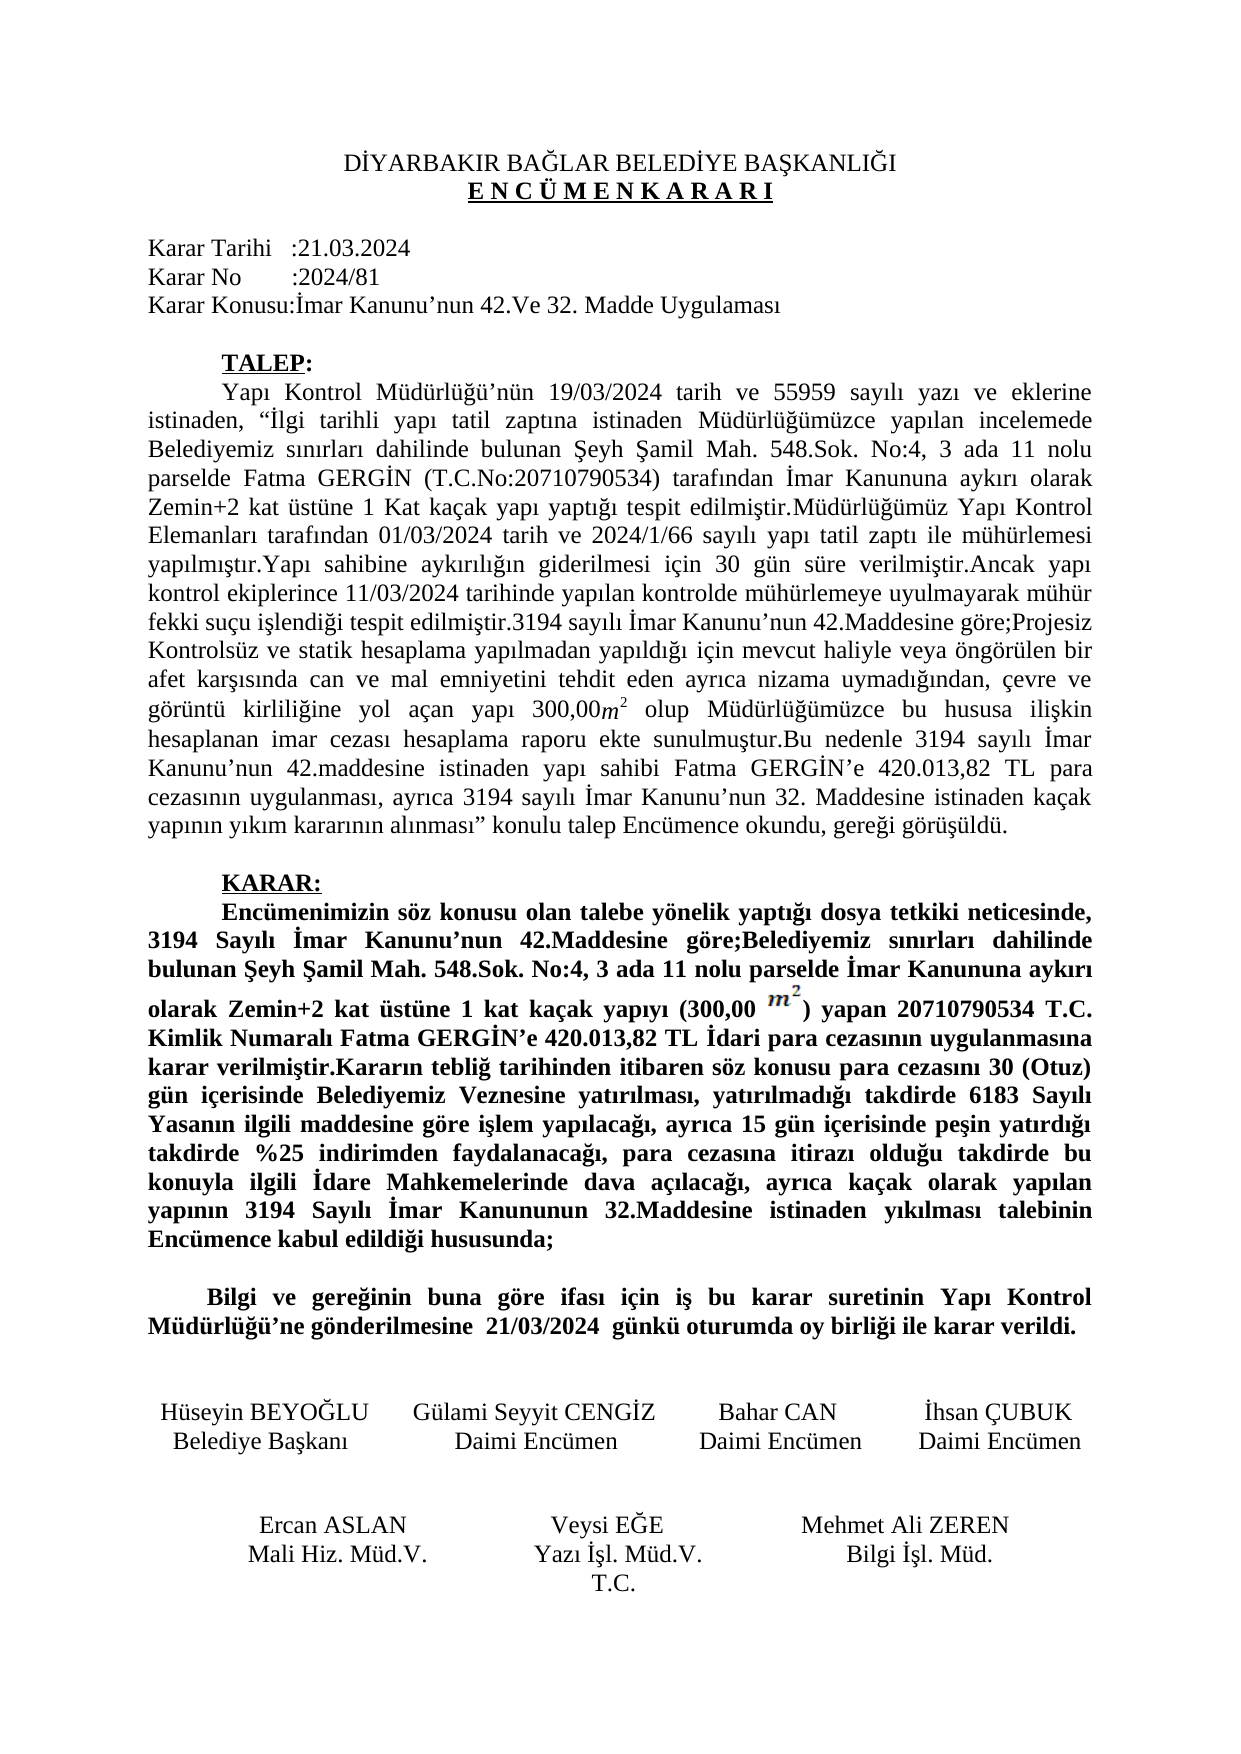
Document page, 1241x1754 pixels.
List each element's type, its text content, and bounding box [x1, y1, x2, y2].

text Yapı Kontrol Müdürlüğü’nün 19/03/2024 tarih ve 55959 sayılı yazı ve eklerine istinaden, “İlgi tarihli yapı tatil zaptına istinaden Müdürlüğümüzce yapılan incelemede Belediyemiz sınırları dahilinde bulunan Şeyh Şamil Mah. 548.Sok. No:4, 3 ada 11 nolu parselde Fatma GERGİN (T.C.No:20710790534) tarafından İmar Kanununa aykırı olarak Zemin+2 kat üstüne 1 Kat kaçak yapı yaptığı tespit edilmiştir.Müdürlüğümüz Yapı Kontrol Elemanları tarafından 01/03/2024 tarih ve 2024/1/66 sayılı yapı tatil zaptı ile mühürlemesi yapılmıştır.Yapı sahibine aykırılığın giderilmesi için 30 gün süre verilmiştir.Ancak yapı kontrol ekiplerince 11/03/2024 tarihinde yapılan kontrolde mühürlemeye uyulmayarak mühür fekki suçu işlendiği tespit edilmiştir.3194 sayılı İmar Kanunu’nun 42.Maddesine göre;Projesiz Kontrolsüz ve statik hesaplama yapılmadan yapıldığı için mevcut haliyle veya öngörülen bir afet karşısında can ve mal emniyetini tehdit eden ayrıca nizama uymadığından, çevre ve görüntü kirliliğine yol açan yapı 300,00 olup Müdürlüğümüzce bu hususa ilişkin hesaplanan imar cezası hesaplama raporu ekte sunulmuştur.Bu nedenle 3194 sayılı İmar Kanunu’nun 42.maddesine istinaden yapı sahibi Fatma GERGİN’e 420.013,82 TL para cezasının uygulanması, ayrıca 3194 sayılı İmar Kanunu’nun 32. Maddesine istinaden kaçak yapının yıkım kararının alınması” konulu talep Encümence okundu, gereği görüşüldü. [148, 377, 1093, 839]
text Ercan ASLAN Veysi EĞE Mehmet Ali ZEREN Mali Hiz. Müd.V. Yazı İşl. Müd.V. Bilgi İşl. Müd. [148, 1511, 1093, 1568]
text DİYARBAKIR BAĞLAR BELEDİYE BAŞKANLIĞI [148, 148, 1093, 176]
text Hüseyin BEYOĞLU Gülami Seyyit CENGİZ Bahar CAN İhsan ÇUBUK [148, 1397, 1093, 1426]
text E N C Ü M E N K A R A R I [148, 176, 1093, 205]
text KARAR: [148, 868, 1093, 897]
text Belediye Başkanı Daimi Encümen Daimi Encümen Daimi Encümen [148, 1426, 1093, 1454]
text Karar Tarihi :21.03.2024 [148, 233, 1093, 262]
text Karar Konusu:İmar Kanunu’nun 42.Ve 32. Madde Uygulaması [148, 291, 1093, 319]
text Karar No :2024/81 [148, 262, 1093, 291]
text TALEP: [148, 348, 1090, 377]
picture [767, 983, 803, 1018]
text Encümenimizin söz konusu olan talebe yönelik yaptığı dosya tetkiki neticesinde, 3194 Sayılı İmar Kanunu’nun 42.Maddesine göre;Belediyemiz sınırları dahilinde bulunan Şeyh Şamil Mah. 548.Sok. No:4, 3 ada 11 nolu parselde İmar Kanununa aykırı olarak Zemin+2 kat üstüne 1 kat kaçak yapıyı (300,00 ) yapan 20710790534 T.C. Kimlik Numaralı Fatma GERGİN’e 420.013,82 TL İdari para cezasının uygulanmasına karar verilmiştir.Kararın tebliğ tarihinden itibaren söz konusu para cezasını 30 (Otuz) gün içerisinde Belediyemiz Veznesine yatırılması, yatırılmadığı takdirde 6183 Sayılı Yasanın ilgili maddesine göre işlem yapılacağı, ayrıca 15 gün içerisinde peşin yatırdığı takdirde %25 indirimden faydalanacağı, para cezasına itirazı olduğu takdirde bu konuyla ilgili İdare Mahkemelerinde dava açılacağı, ayrıca kaçak olarak yapılan yapının 3194 Sayılı İmar Kanununun 32.Maddesine istinaden yıkılması talebinin Encümence kabul edildiği hususunda; [148, 897, 1093, 1253]
text T.C. [443, 1568, 1093, 1597]
text Bilgi ve gereğinin buna göre ifası için iş bu karar suretinin Yapı Kontrol Müdürlüğü’ne gönderilmesine 21/03/2024 günkü oturumda oy birliği ile karar verildi. [148, 1282, 1093, 1339]
